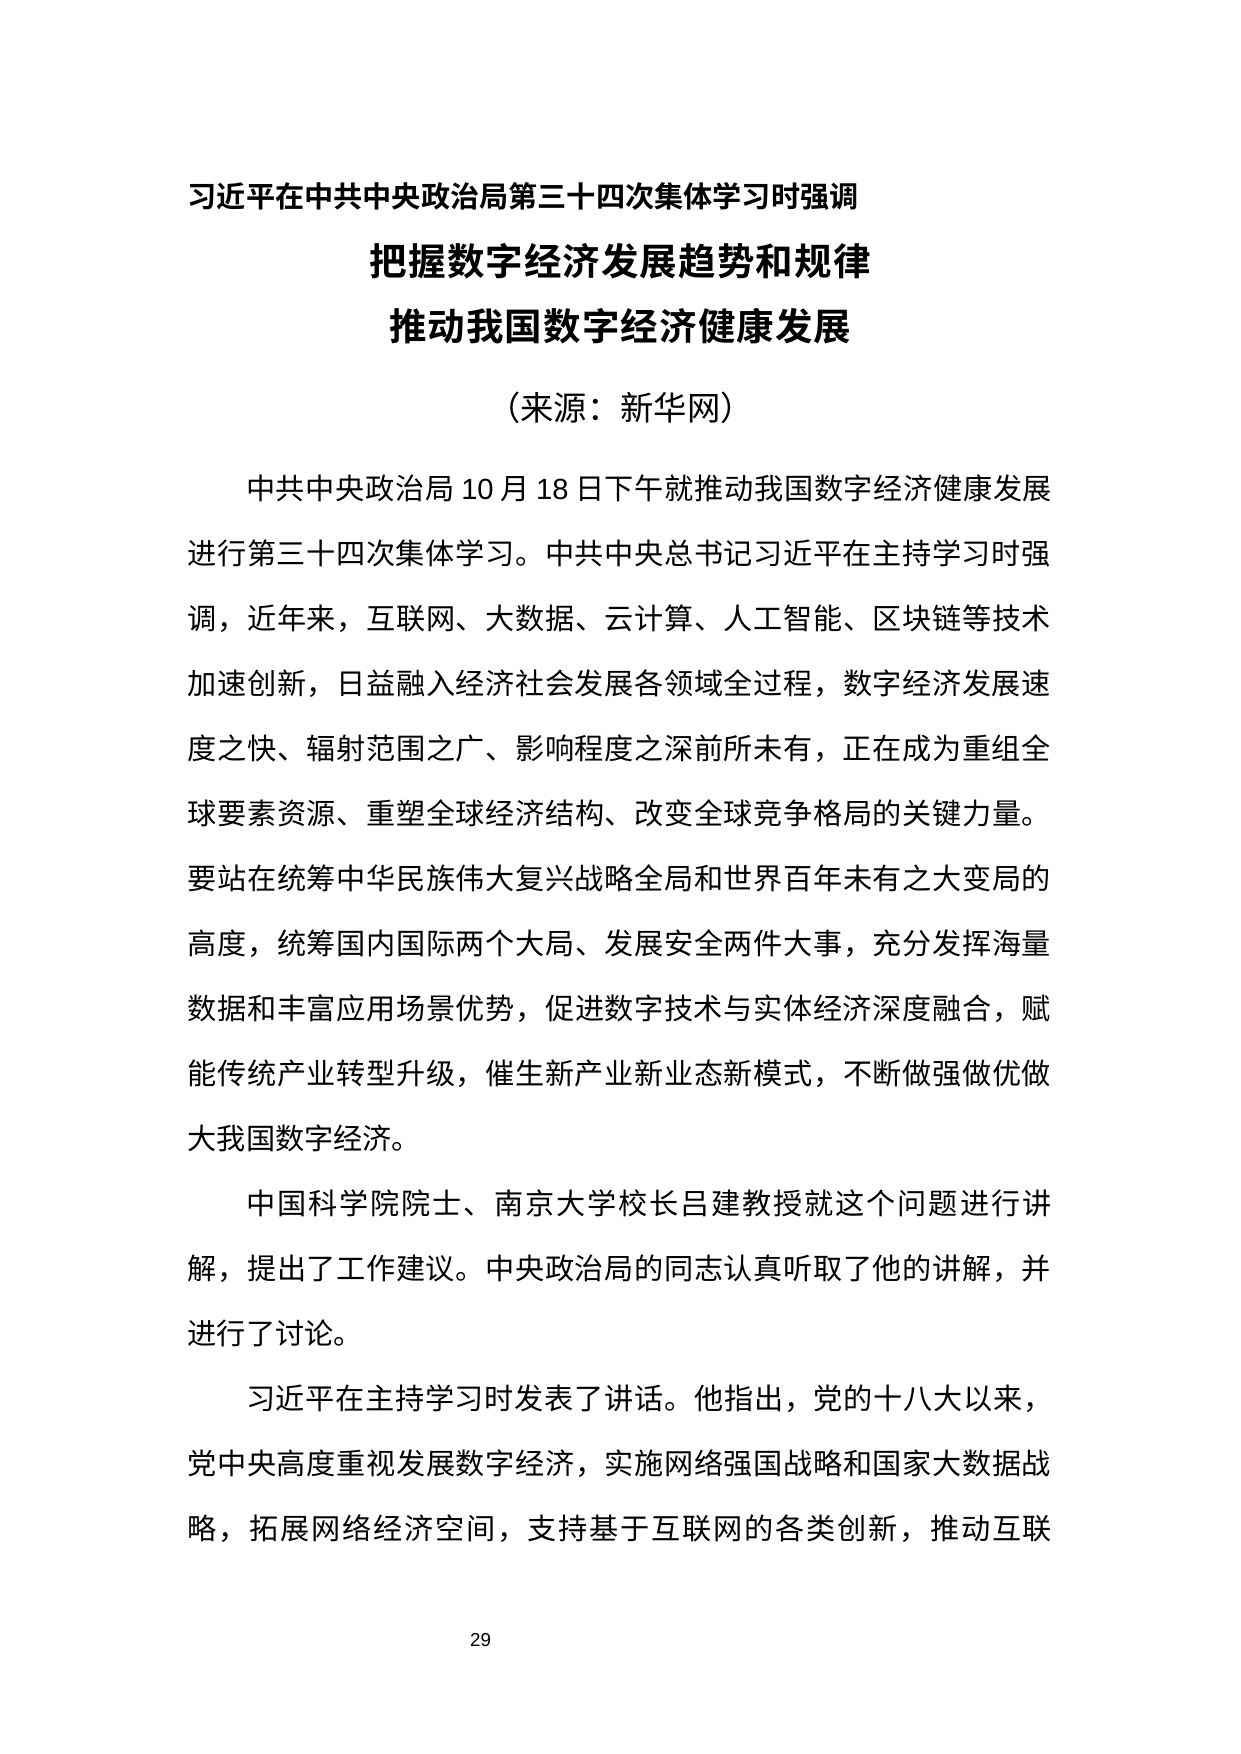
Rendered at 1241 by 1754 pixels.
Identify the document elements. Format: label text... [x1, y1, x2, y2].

text 把握数字经济发展趋势和规律 [187, 227, 1053, 292]
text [187, 1364, 1053, 1559]
text 中共中央政治局10月18日下午就推动我国数字经济健康发展进行第三十四次集体学习。中共中央总书记习近平在主持学习时强调，近年来，互联网、大数据、云计算、人工智能、区块链等技术加速创新，日益融入经济社会发展各领域全过程，数字经济发展速度之快、辐射范围之广、影响程度之深前所未有，正在成为重组全球要素资源、重塑全球经济结构、改变全球竞争格局的关键力量。要站在统筹中华民族伟大复兴战略全局和世界百年未有之大变局的高度，统筹国内国际两个大局、发展安全两件大事，充分发挥海量数据和丰富应用场景优势，促进数字技术与实体经济深度融合，赋能传统产业转型升级，催生新产业新业态新模式，不断做强做优做大我国数字经济。 [187, 454, 1053, 1169]
text （来源：新华网） [187, 373, 1053, 438]
text 中国科学院院士、南京大学校长吕建教授就这个问题进行讲解，提出了工作建议。中央政治局的同志认真听取了他的讲解，并进行了讨论。 [187, 1169, 1053, 1364]
text 习近平在中共中央政治局第三十四次集体学习时强调 [187, 162, 1053, 227]
text 推动我国数字经济健康发展 [187, 292, 1053, 357]
